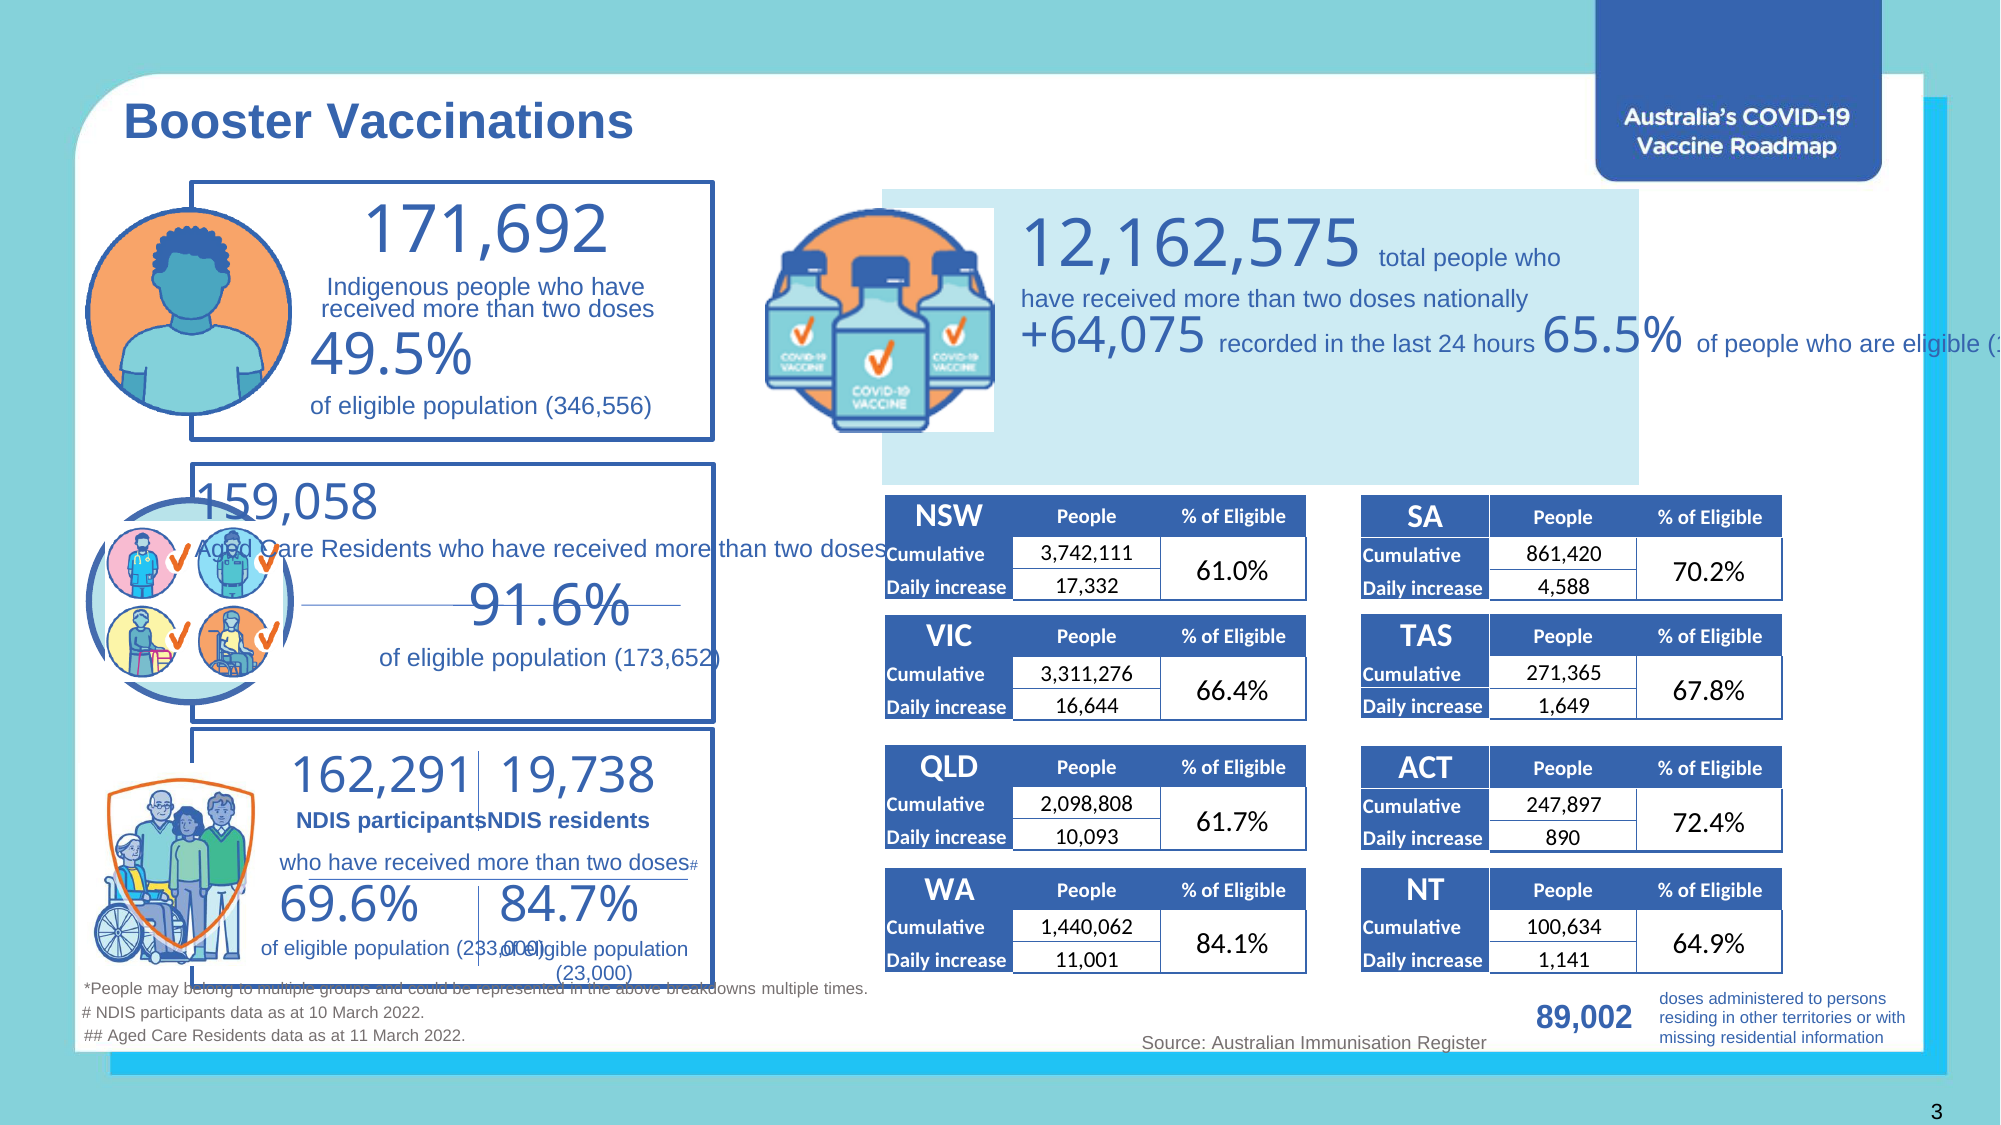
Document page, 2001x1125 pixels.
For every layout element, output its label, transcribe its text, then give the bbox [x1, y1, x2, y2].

subtitle 3 [54, 1099, 1943, 1124]
text 89,002 [1536, 997, 1637, 1035]
picture [0, 0, 2001, 1125]
subtitle Source: Australian Immunisation Register [1141, 1032, 1490, 1054]
text Booster Vaccinations [123, 92, 1967, 149]
text ## Aged Care Residents data as at 11 March 2022. [84, 1027, 873, 1046]
text *People may belong to multiple groups and could be represented in the above breakdowns multiple times. # NDIS participants data as at 10 March 2022. [82, 978, 873, 1022]
text doses administered to persons residing in other territories or with missing residential information [1659, 989, 1908, 1047]
